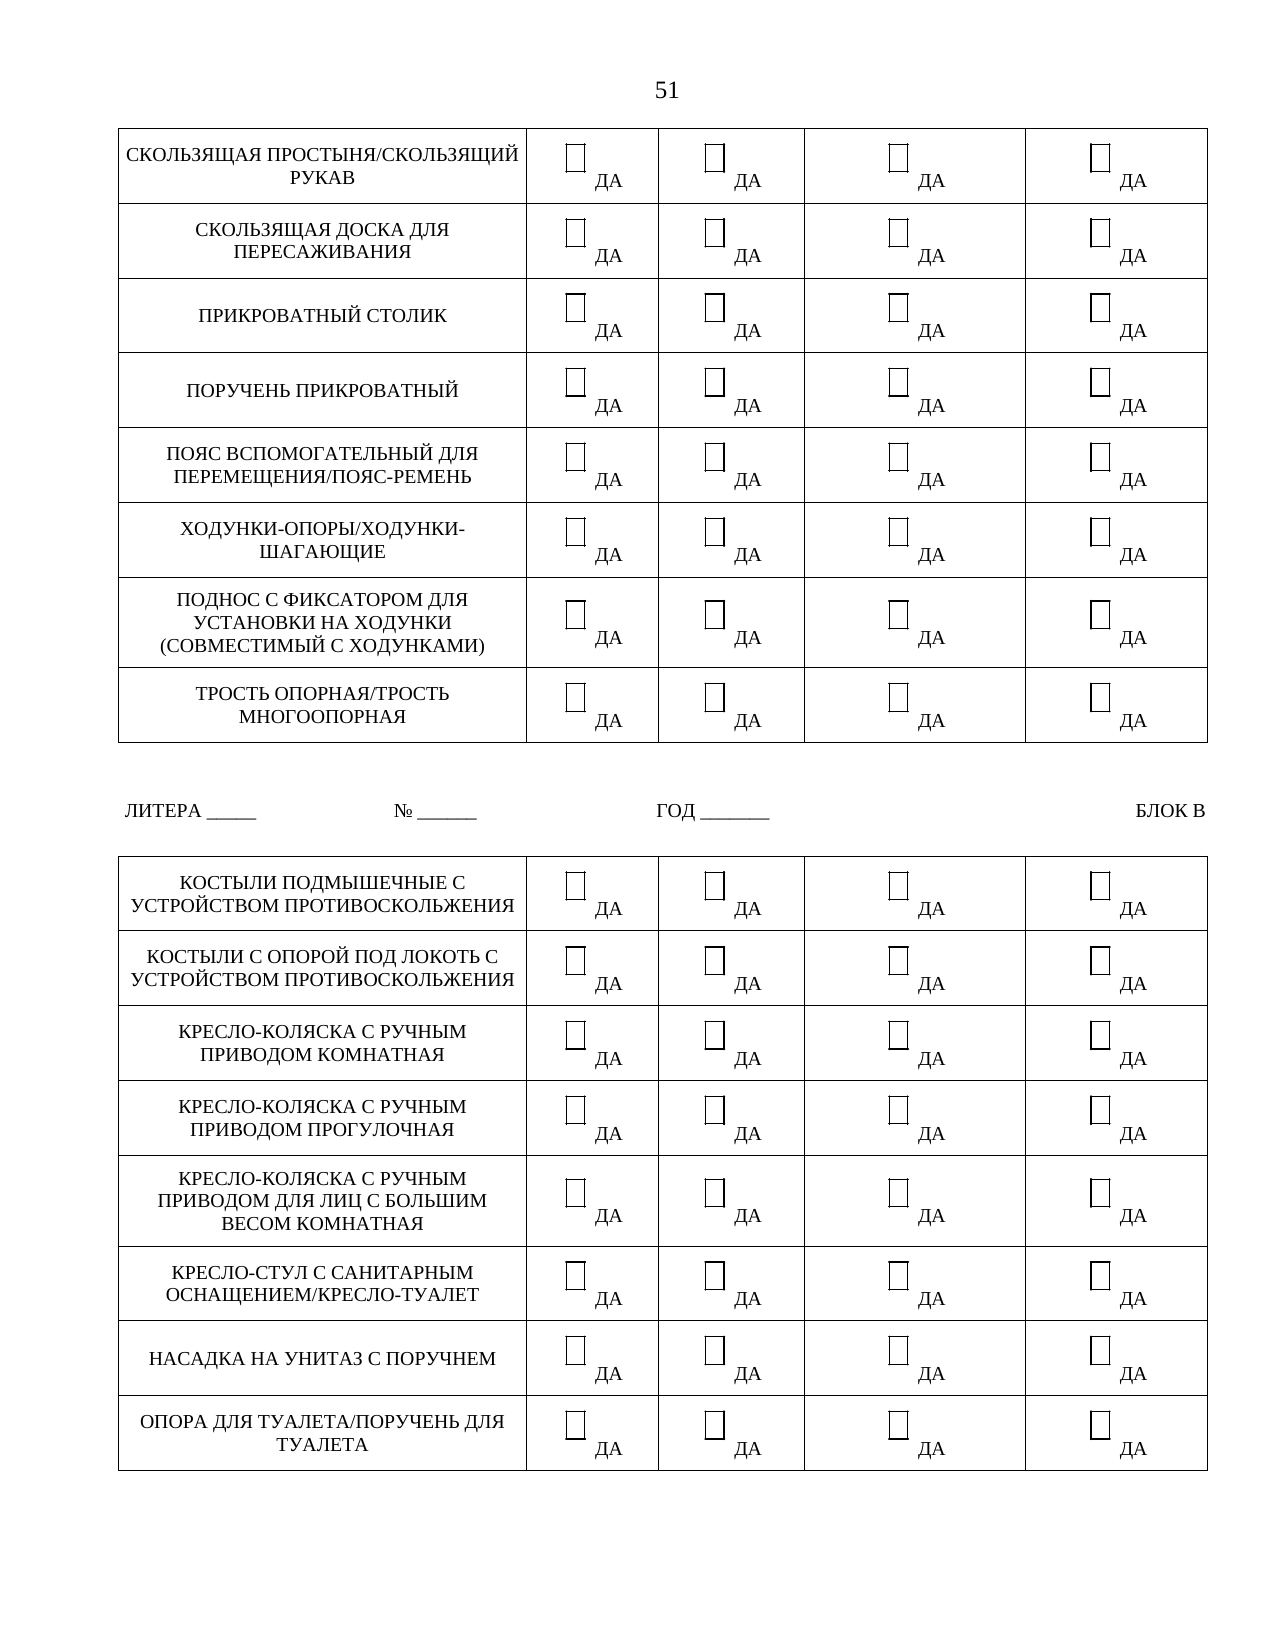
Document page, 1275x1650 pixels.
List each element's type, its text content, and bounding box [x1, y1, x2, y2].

table_cell ДА [659, 1006, 804, 1080]
table_cell ДА [527, 1006, 658, 1080]
table_cell ДА [659, 578, 804, 667]
table_cell ДА [659, 1247, 804, 1320]
table_cell ДА [805, 204, 1025, 277]
table_cell ДА [1026, 1081, 1207, 1155]
table_cell ДА [527, 1247, 658, 1320]
table_cell ДА [805, 668, 1025, 742]
table_cell ДА [659, 279, 804, 352]
table_cell ПОДНОС С ФИКСАТОРОМ ДЛЯ УСТАНОВКИ НА ХОДУНКИ (СОВМЕСТИМЫЙ С ХОДУНКАМИ) [119, 578, 526, 667]
table_cell ДА [805, 279, 1025, 352]
table_cell ДА [659, 1396, 804, 1470]
table_cell ДА [527, 1396, 658, 1470]
table_cell ДА [659, 1081, 804, 1155]
table_cell ДА [805, 1006, 1025, 1080]
table_cell ДА [805, 931, 1025, 1005]
table_cell КРЕСЛО-КОЛЯСКА С РУЧНЫМ ПРИВОДОМ ПРОГУЛОЧНАЯ [119, 1081, 526, 1155]
table_cell ДА [1026, 129, 1207, 203]
table_cell ДА [1026, 1321, 1207, 1395]
table_cell ДА [1026, 204, 1207, 277]
table_header ДА [805, 857, 1025, 930]
table_cell ДА [527, 1321, 658, 1395]
table_header ДА [527, 857, 658, 930]
table_cell ДА [805, 129, 1025, 203]
table_cell ХОДУНКИ-ОПОРЫ/ХОДУНКИ-ШАГАЮЩИЕ [119, 503, 526, 577]
table_cell ДА [659, 428, 804, 502]
table_cell ДА [1026, 503, 1207, 577]
table_cell ДА [1026, 353, 1207, 427]
table_cell ДА [1026, 578, 1207, 667]
table_cell СКОЛЬЗЯЩАЯ ДОСКА ДЛЯ ПЕРЕСАЖИВАНИЯ [119, 204, 526, 277]
table_cell ДА [659, 204, 804, 277]
table_cell ДА [659, 353, 804, 427]
table_cell ДА [659, 931, 804, 1005]
table_cell КРЕСЛО-КОЛЯСКА С РУЧНЫМ ПРИВОДОМ ДЛЯ ЛИЦ С БОЛЬШИМ ВЕСОМ КОМНАТНАЯ [119, 1156, 526, 1246]
table_cell ДА [527, 129, 658, 203]
table_cell ДА [659, 129, 804, 203]
table_cell ДА [527, 204, 658, 277]
table_cell ПОРУЧЕНЬ ПРИКРОВАТНЫЙ [119, 353, 526, 427]
table_cell ДА [1026, 1396, 1207, 1470]
table_cell ОПОРА ДЛЯ ТУАЛЕТА/ПОРУЧЕНЬ ДЛЯ ТУАЛЕТА [119, 1396, 526, 1470]
table_header № ______ [387, 789, 649, 833]
table_header ДА [1026, 857, 1207, 930]
table_cell ДА [805, 428, 1025, 502]
table_cell ДА [527, 353, 658, 427]
table_cell ДА [527, 1156, 658, 1246]
table_cell КРЕСЛО-КОЛЯСКА С РУЧНЫМ ПРИВОДОМ КОМНАТНАЯ [119, 1006, 526, 1080]
table_cell КРЕСЛО-СТУЛ С САНИТАРНЫМ ОСНАЩЕНИЕМ/КРЕСЛО-ТУАЛЕТ [119, 1247, 526, 1320]
table_cell ДА [527, 578, 658, 667]
table_cell ДА [805, 578, 1025, 667]
table_cell ДА [659, 668, 804, 742]
table_header КОСТЫЛИ ПОДМЫШЕЧНЫЕ С УСТРОЙСТВОМ ПРОТИВОСКОЛЬЖЕНИЯ [119, 857, 526, 930]
table_cell ДА [805, 1321, 1025, 1395]
table_cell ДА [527, 503, 658, 577]
table_cell ДА [1026, 279, 1207, 352]
table_cell ДА [1026, 668, 1207, 742]
table_cell НАСАДКА НА УНИТАЗ С ПОРУЧНЕМ [119, 1321, 526, 1395]
table_cell СКОЛЬЗЯЩАЯ ПРОСТЫНЯ/СКОЛЬЗЯЩИЙ РУКАВ [119, 129, 526, 203]
table_cell ДА [1026, 1156, 1207, 1246]
table_cell ПРИКРОВАТНЫЙ СТОЛИК [119, 279, 526, 352]
table_cell ДА [527, 428, 658, 502]
table_cell ДА [527, 279, 658, 352]
table_cell ДА [805, 1396, 1025, 1470]
table_cell ДА [805, 503, 1025, 577]
table_cell ДА [659, 1321, 804, 1395]
table_cell ДА [1026, 1247, 1207, 1320]
table_header ДА [659, 857, 804, 930]
table_cell ДА [527, 668, 658, 742]
table_header ГОД _______ [650, 789, 912, 833]
table_cell ДА [805, 353, 1025, 427]
table_cell ПОЯС ВСПОМОГАТЕЛЬНЫЙ ДЛЯ ПЕРЕМЕЩЕНИЯ/ПОЯС-РЕМЕНЬ [119, 428, 526, 502]
table_cell ДА [659, 503, 804, 577]
table_cell ДА [527, 1081, 658, 1155]
table_header БЛОК В [912, 789, 1212, 833]
table_cell ТРОСТЬ ОПОРНАЯ/ТРОСТЬ МНОГООПОРНАЯ [119, 668, 526, 742]
table_cell ДА [527, 931, 658, 1005]
table_cell ДА [659, 1156, 804, 1246]
table_cell ДА [1026, 428, 1207, 502]
table_cell ДА [805, 1156, 1025, 1246]
table_cell ДА [805, 1081, 1025, 1155]
table_cell ДА [1026, 931, 1207, 1005]
table_cell ДА [1026, 1006, 1207, 1080]
table_cell ДА [805, 1247, 1025, 1320]
table_header ЛИТЕРА _____ [118, 789, 387, 833]
table_cell КОСТЫЛИ С ОПОРОЙ ПОД ЛОКОТЬ С УСТРОЙСТВОМ ПРОТИВОСКОЛЬЖЕНИЯ [119, 931, 526, 1005]
